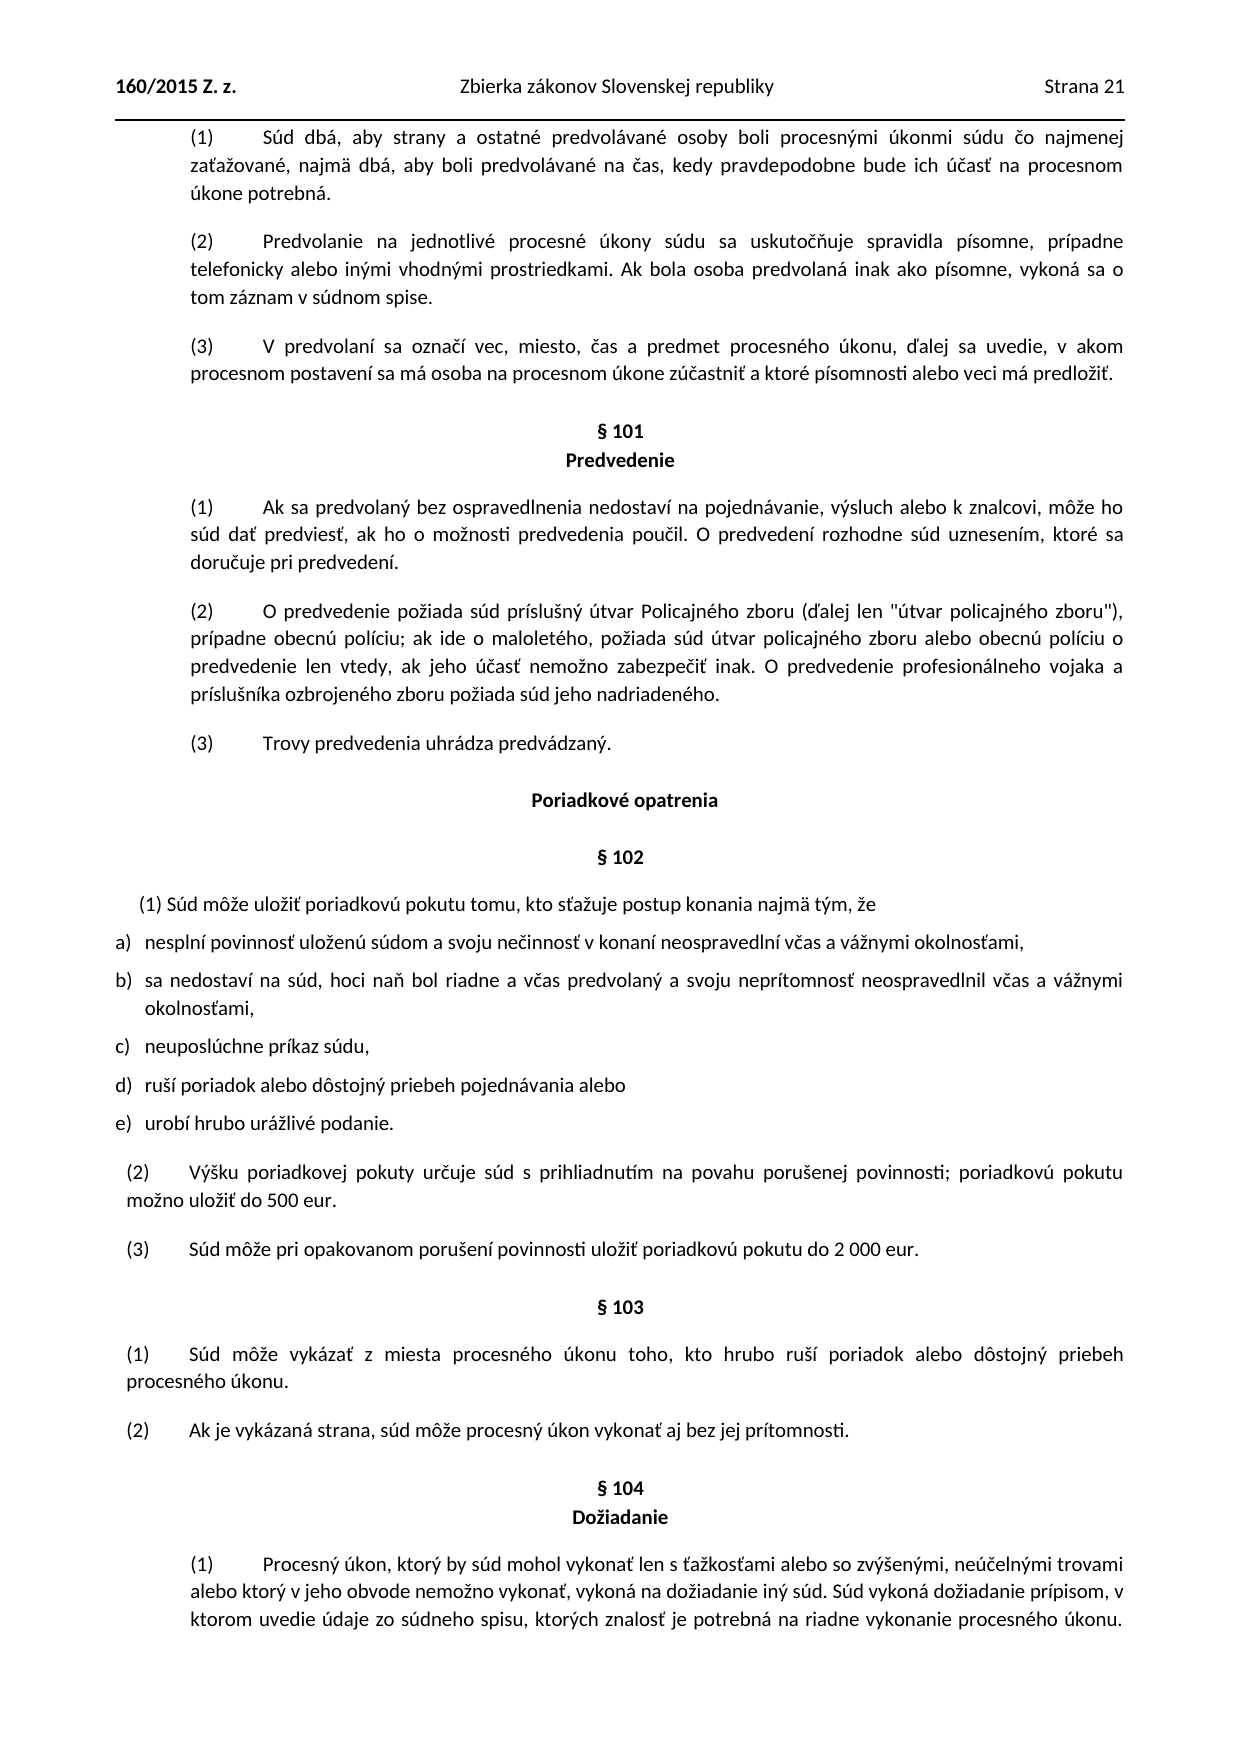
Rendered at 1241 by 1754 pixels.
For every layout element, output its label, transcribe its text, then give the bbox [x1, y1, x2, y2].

text § 104 [124, 1476, 1116, 1501]
list Súd môže pri opakovanom porušení povinnosti uložiť poriadkovú pokutu do 2 000 eur. [126, 1236, 1125, 1261]
list Trovy predvedenia uhrádza predvádzaný. [190, 730, 1125, 755]
list ruší poriadok alebo dôstojný priebeh pojednávania alebo [115, 1072, 1125, 1097]
list urobí hrubo urážlivé podanie. [115, 1111, 1125, 1136]
text § 101 [124, 418, 1116, 444]
list Predvolanie na jednotlivé procesné úkony súdu sa uskutočňuje spravidla písomne, prípadne telefonicky alebo inými vhodnými prostriedkami. Ak bola osoba predvolaná inak ako písomne, vykoná sa o tom záznam v súdnom spise. [190, 229, 1125, 309]
list Ak je vykázaná strana, súd môže procesný úkon vykonať aj bez jej prítomnosti. [126, 1418, 1125, 1443]
list neuposlúchne príkaz súdu, [115, 1034, 1125, 1059]
list Výšku poriadkovej pokuty určuje súd s prihliadnutím na povahu porušenej povinnosti; poriadkovú pokutu možno uložiť do 500 eur. [126, 1159, 1125, 1212]
text Dožiadanie [124, 1504, 1116, 1529]
text Predvedenie [124, 447, 1116, 472]
list Ak sa predvolaný bez ospravedlnenia nedostaví na pojednávanie, výsluch alebo k znalcovi, môže ho súd dať predviesť, ak ho o možnosti predvedenia poučil. O predvedení rozhodne súd uznesením, ktoré sa doručuje pri predvedení. [190, 494, 1125, 574]
list O predvedenie požiada súd príslušný útvar Policajného zboru (ďalej len "útvar policajného zboru"), prípadne obecnú políciu; ak ide o maloletého, požiada súd útvar policajného zboru alebo obecnú políciu o predvedenie len vtedy, ak jeho účasť nemožno zabezpečiť inak. O predvedenie profesionálneho vojaka a príslušníka ozbrojeného zboru požiada súd jeho nadriadeného. [190, 598, 1125, 706]
text § 102 [124, 844, 1116, 869]
list V predvolaní sa označí vec, miesto, čas a predmet procesného úkonu, ďalej sa uvedie, v akom procesnom postavení sa má osoba na procesnom úkone zúčastniť a ktoré písomnosti alebo veci má predložiť. [190, 333, 1125, 386]
text Poriadkové opatrenia [124, 788, 1125, 813]
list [190, 1551, 1125, 1632]
text (1) Súd môže uložiť poriadkovú pokutu tomu, kto sťažuje postup konania najmä tým, že [139, 891, 1125, 916]
text § 103 [124, 1294, 1116, 1319]
list Súd dbá, aby strany a ostatné predvolávané osoby boli procesnými úkonmi súdu čo najmenej zaťažované, najmä dbá, aby boli predvolávané na čas, kedy pravdepodobne bude ich účasť na procesnom úkone potrebná. [190, 101, 1125, 205]
list sa nedostaví na súd, hoci naň bol riadne a včas predvolaný a svoju neprítomnosť neospravedlnil včas a vážnymi okolnosťami, [115, 968, 1125, 1021]
list Súd môže vykázať z miesta procesného úkonu toho, kto hrubo ruší poriadok alebo dôstojný priebeh procesného úkonu. [126, 1341, 1125, 1394]
list nesplní povinnosť uloženú súdom a svoju nečinnosť v konaní neospravedlní včas a vážnymi okolnosťami, [115, 929, 1125, 955]
